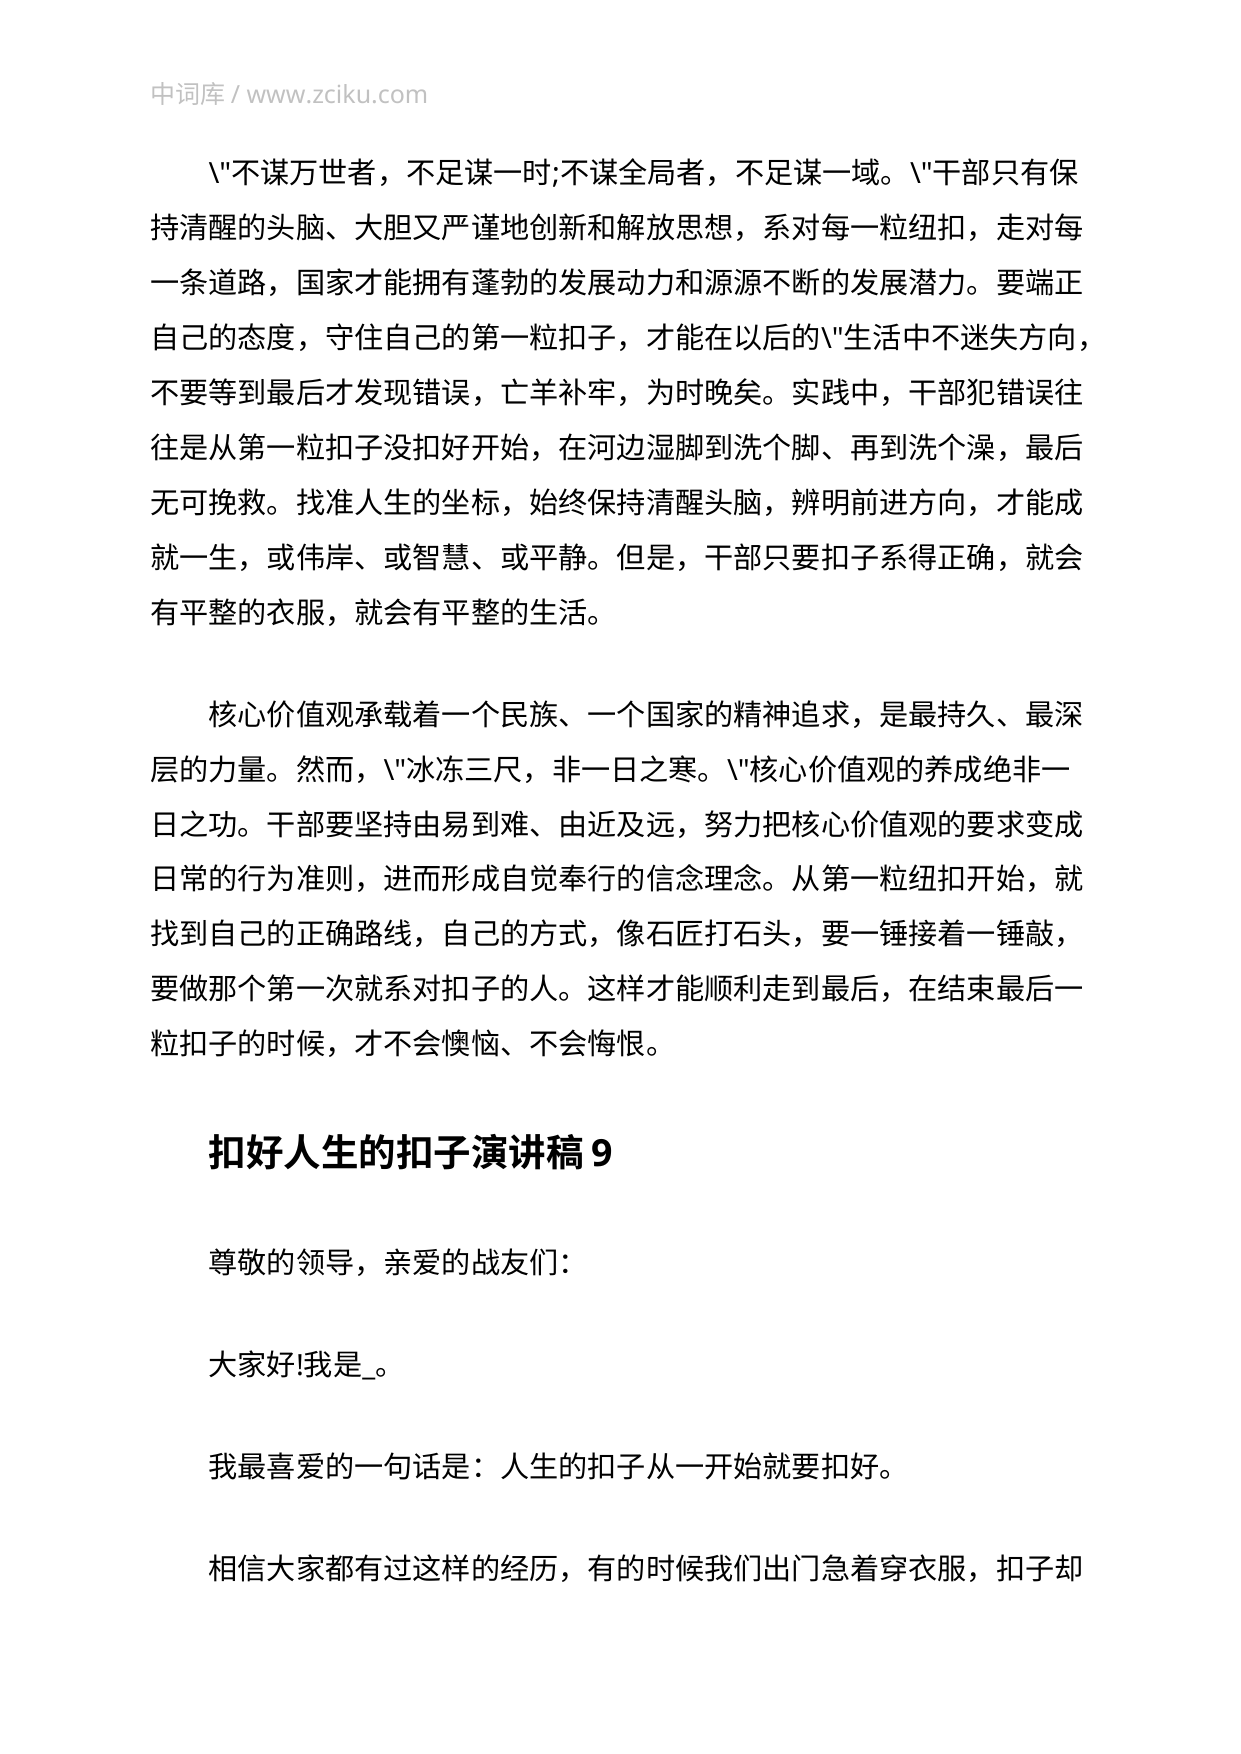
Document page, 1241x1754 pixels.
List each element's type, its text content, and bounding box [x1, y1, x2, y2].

text \"不谋万世者，不足谋一时;不谋全局者，不足谋一域。\"干部只有保持清醒的头脑、大胆又严谨地创新和解放思想，系对每一粒纽扣，走对每一条道路，国家才能拥有蓬勃的发展动力和源源不断的发展潜力。要端正自己的态度，守住自己的第一粒扣子，才能在以后的\"生活中不迷失方向，不要等到最后才发现错误，亡羊补牢，为时晚矣。实践中，干部犯错误往往是从第一粒扣子没扣好开始，在河边湿脚到洗个脚、再到洗个澡，最后无可挽救。找准人生的坐标，始终保持清醒头脑，辨明前进方向，才能成就一生，或伟岸、或智慧、或平静。但是，干部只要扣子系得正确，就会有平整的衣服，就会有平整的生活。 [150, 150, 1090, 632]
text 尊敬的领导，亲爱的战友们： [150, 1240, 1090, 1282]
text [150, 1546, 1090, 1588]
text 我最喜爱的一句话是：人生的扣子从一开始就要扣好。 [150, 1444, 1090, 1486]
text 核心价值观承载着一个民族、一个国家的精神追求，是最持久、最深层的力量。然而，\"冰冻三尺，非一日之寒。\"核心价值观的养成绝非一日之功。干部要坚持由易到难、由近及远，努力把核心价值观的要求变成日常的行为准则，进而形成自觉奉行的信念理念。从第一粒纽扣开始，就找到自己的正确路线，自己的方式，像石匠打石头，要一锤接着一锤敲，要做那个第一次就系对扣子的人。这样才能顺利走到最后，在结束最后一粒扣子的时候，才不会懊恼、不会悔恨。 [150, 691, 1090, 1063]
text 扣好人生的扣子演讲稿9 [150, 1122, 1090, 1177]
text 大家好!我是_。 [150, 1342, 1090, 1384]
